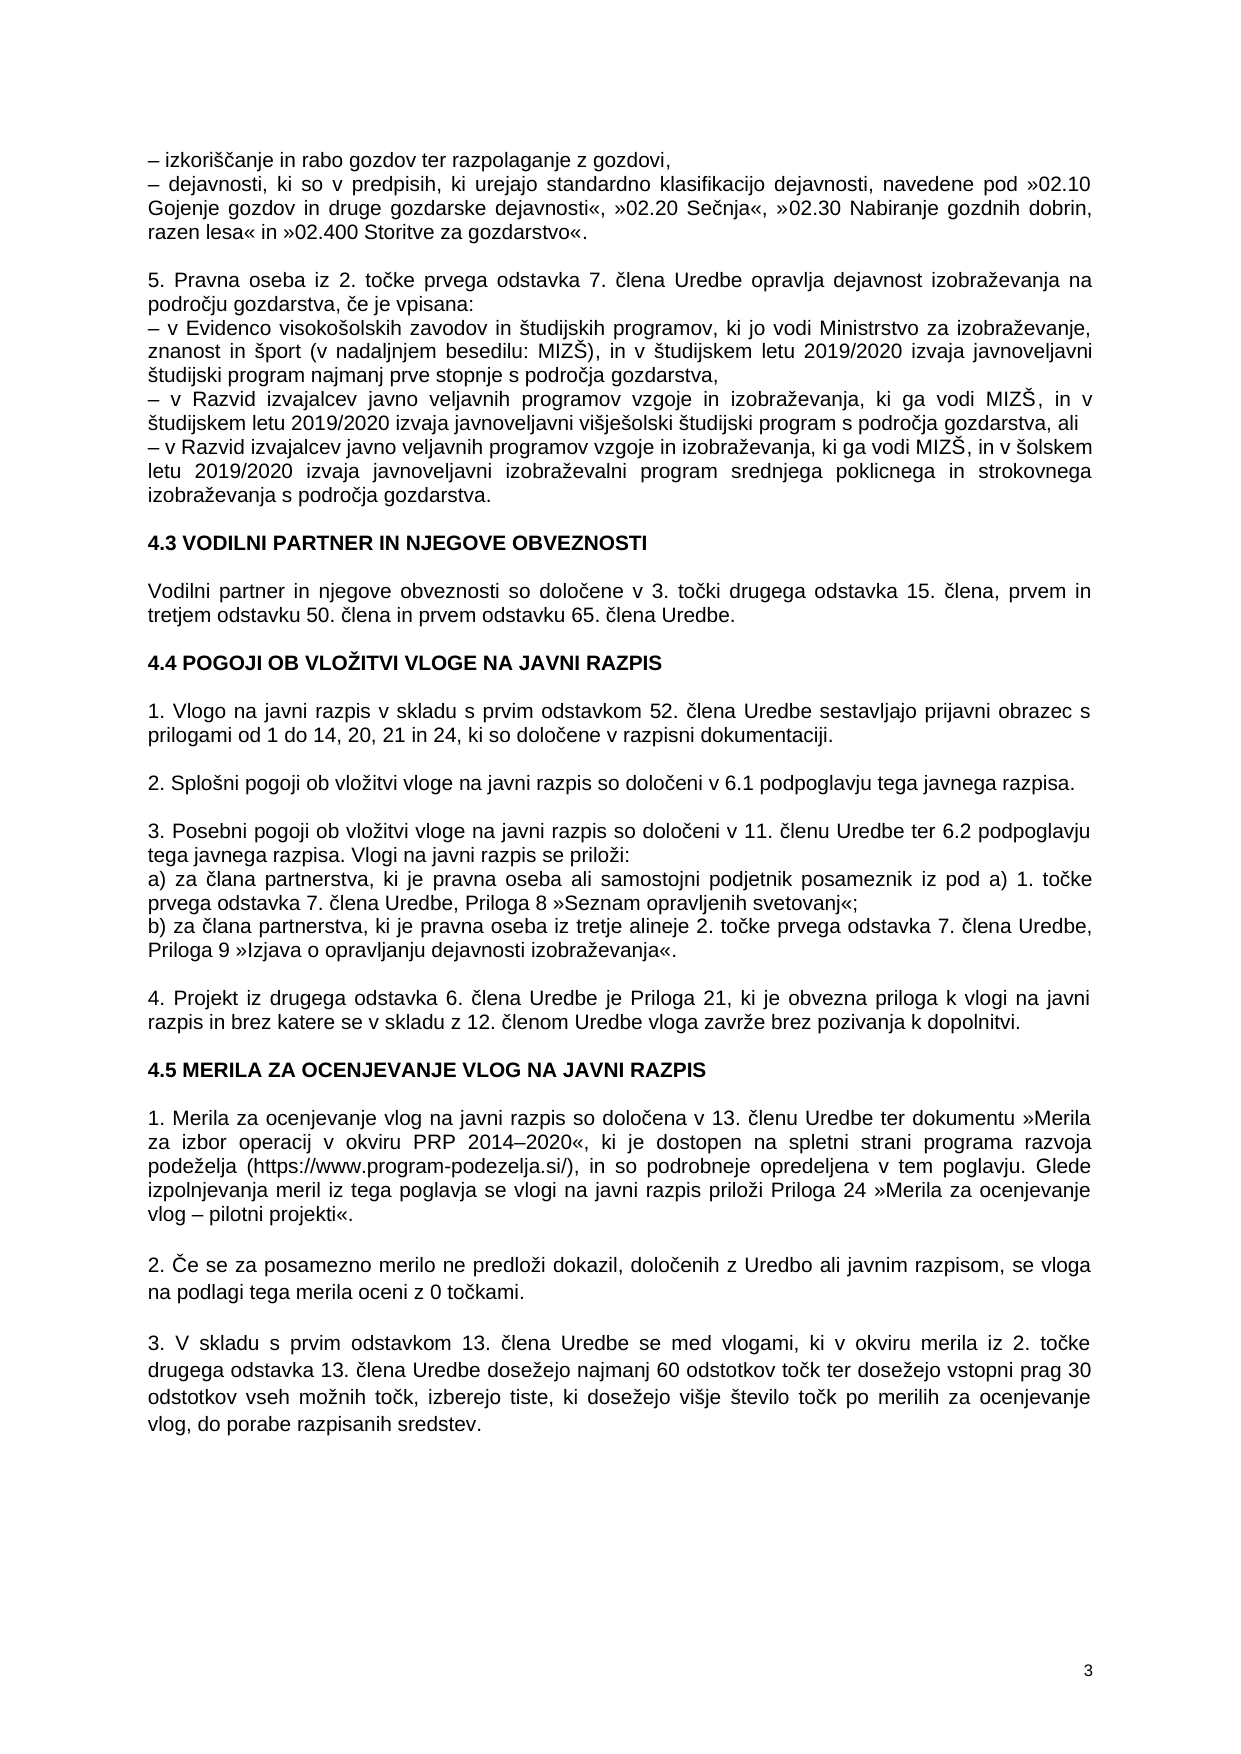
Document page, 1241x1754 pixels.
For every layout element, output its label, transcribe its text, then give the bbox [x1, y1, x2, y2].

list Vodilni partner in njegove obveznosti so določene v 3. točki drugega odstavka 15. člena, prvem in tretjem odstavku 50. člena in prvem odstavku 65. člena Uredbe. [148, 579, 1093, 627]
list 5. Pravna oseba iz 2. točke prvega odstavka 7. člena Uredbe opravlja dejavnost izobraževanja na področju gozdarstva, če je vpisana: [148, 267, 1093, 315]
text 4.4 POGOJI OB VLOŽITVI VLOGE NA JAVNI RAZPIS [148, 651, 1093, 675]
list – v Razvid izvajalcev javno veljavnih programov vzgoje in izobraževanja, ki ga vodi MIZŠ, in v študijskem letu 2019/2020 izvaja javnoveljavni višješolski študijski program s področja gozdarstva, ali [148, 387, 1093, 435]
list a) za člana partnerstva, ki je pravna oseba ali samostojni podjetnik posameznik iz pod a) 1. točke prvega odstavka 7. člena Uredbe, Priloga 8 »Seznam opravljenih svetovanj«; [148, 866, 1093, 914]
text – izkoriščanje in rabo gozdov ter razpolaganje z gozdovi, [148, 148, 1093, 172]
text 4. Projekt iz drugega odstavka 6. člena Uredbe je Priloga 21, ki je obvezna priloga k vlogi na javni razpis in brez katere se v skladu z 12. členom Uredbe vloga zavrže brez pozivanja k dopolnitvi. [148, 986, 1093, 1034]
text 4.3 VODILNI PARTNER IN NJEGOVE OBVEZNOSTI [148, 531, 1093, 555]
text 1. Vlogo na javni razpis v skladu s prvim odstavkom 52. člena Uredbe sestavljajo prijavni obrazec s prilogami od 1 do 14, 20, 21 in 24, ki so določene v razpisni dokumentaciji. [148, 699, 1093, 747]
text 2. Splošni pogoji ob vložitvi vloge na javni razpis so določeni v 6.1 podpoglavju tega javnega razpisa. [148, 771, 1093, 794]
text – dejavnosti, ki so v predpisih, ki urejajo standardno klasifikacijo dejavnosti, navedene pod »02.10 Gojenje gozdov in druge gozdarske dejavnosti«, »02.20 Sečnja«, »02.30 Nabiranje gozdnih dobrin, razen lesa« in »02.400 Storitve za gozdarstvo«. [148, 172, 1093, 243]
text 2. Če se za posamezno merilo ne predloži dokazil, določenih z Uredbo ali javnim razpisom, se vloga na podlagi tega merila oceni z 0 točkami. [148, 1250, 1093, 1304]
text 1. Merila za ocenjevanje vlog na javni razpis so določena v 13. členu Uredbe ter dokumentu »Merila za izbor operacij v okviru PRP 2014–2020«, ki je dostopen na spletni strani programa razvoja podeželja (https://www.program-podezelja.si/), in so podrobneje opredeljena v tem poglavju. Glede izpolnjevanja meril iz tega poglavja se vlogi na javni razpis priloži Priloga 24 »Merila za ocenjevanje vlog – pilotni projekti«. [148, 1106, 1093, 1226]
list – v Evidenco visokošolskih zavodov in študijskih programov, ki jo vodi Ministrstvo za izobraževanje, znanost in šport (v nadaljnjem besedilu: MIZŠ), in v študijskem letu 2019/2020 izvaja javnoveljavni študijski program najmanj prve stopnje s področja gozdarstva, [148, 315, 1093, 387]
text 3. Posebni pogoji ob vložitvi vloge na javni razpis so določeni v 11. členu Uredbe ter 6.2 podpoglavju tega javnega razpisa. Vlogi na javni razpis se priloži: [148, 818, 1093, 866]
text 3. V skladu s prvim odstavkom 13. člena Uredbe se med vlogami, ki v okviru merila iz 2. točke drugega odstavka 13. člena Uredbe dosežejo najmanj 60 odstotkov točk ter dosežejo vstopni prag 30 odstotkov vseh možnih točk, izberejo tiste, ki dosežejo višje število točk po merilih za ocenjevanje vlog, do porabe razpisanih sredstev. [148, 1328, 1093, 1436]
list b) za člana partnerstva, ki je pravna oseba iz tretje alineje 2. točke prvega odstavka 7. člena Uredbe, Priloga 9 »Izjava o opravljanju dejavnosti izobraževanja«. [148, 914, 1093, 962]
list – v Razvid izvajalcev javno veljavnih programov vzgoje in izobraževanja, ki ga vodi MIZŠ, in v šolskem letu 2019/2020 izvaja javnoveljavni izobraževalni program srednjega poklicnega in strokovnega izobraževanja s področja gozdarstva. [148, 435, 1093, 507]
text 4.5 MERILA ZA OCENJEVANJE VLOG NA JAVNI RAZPIS [148, 1058, 1093, 1082]
